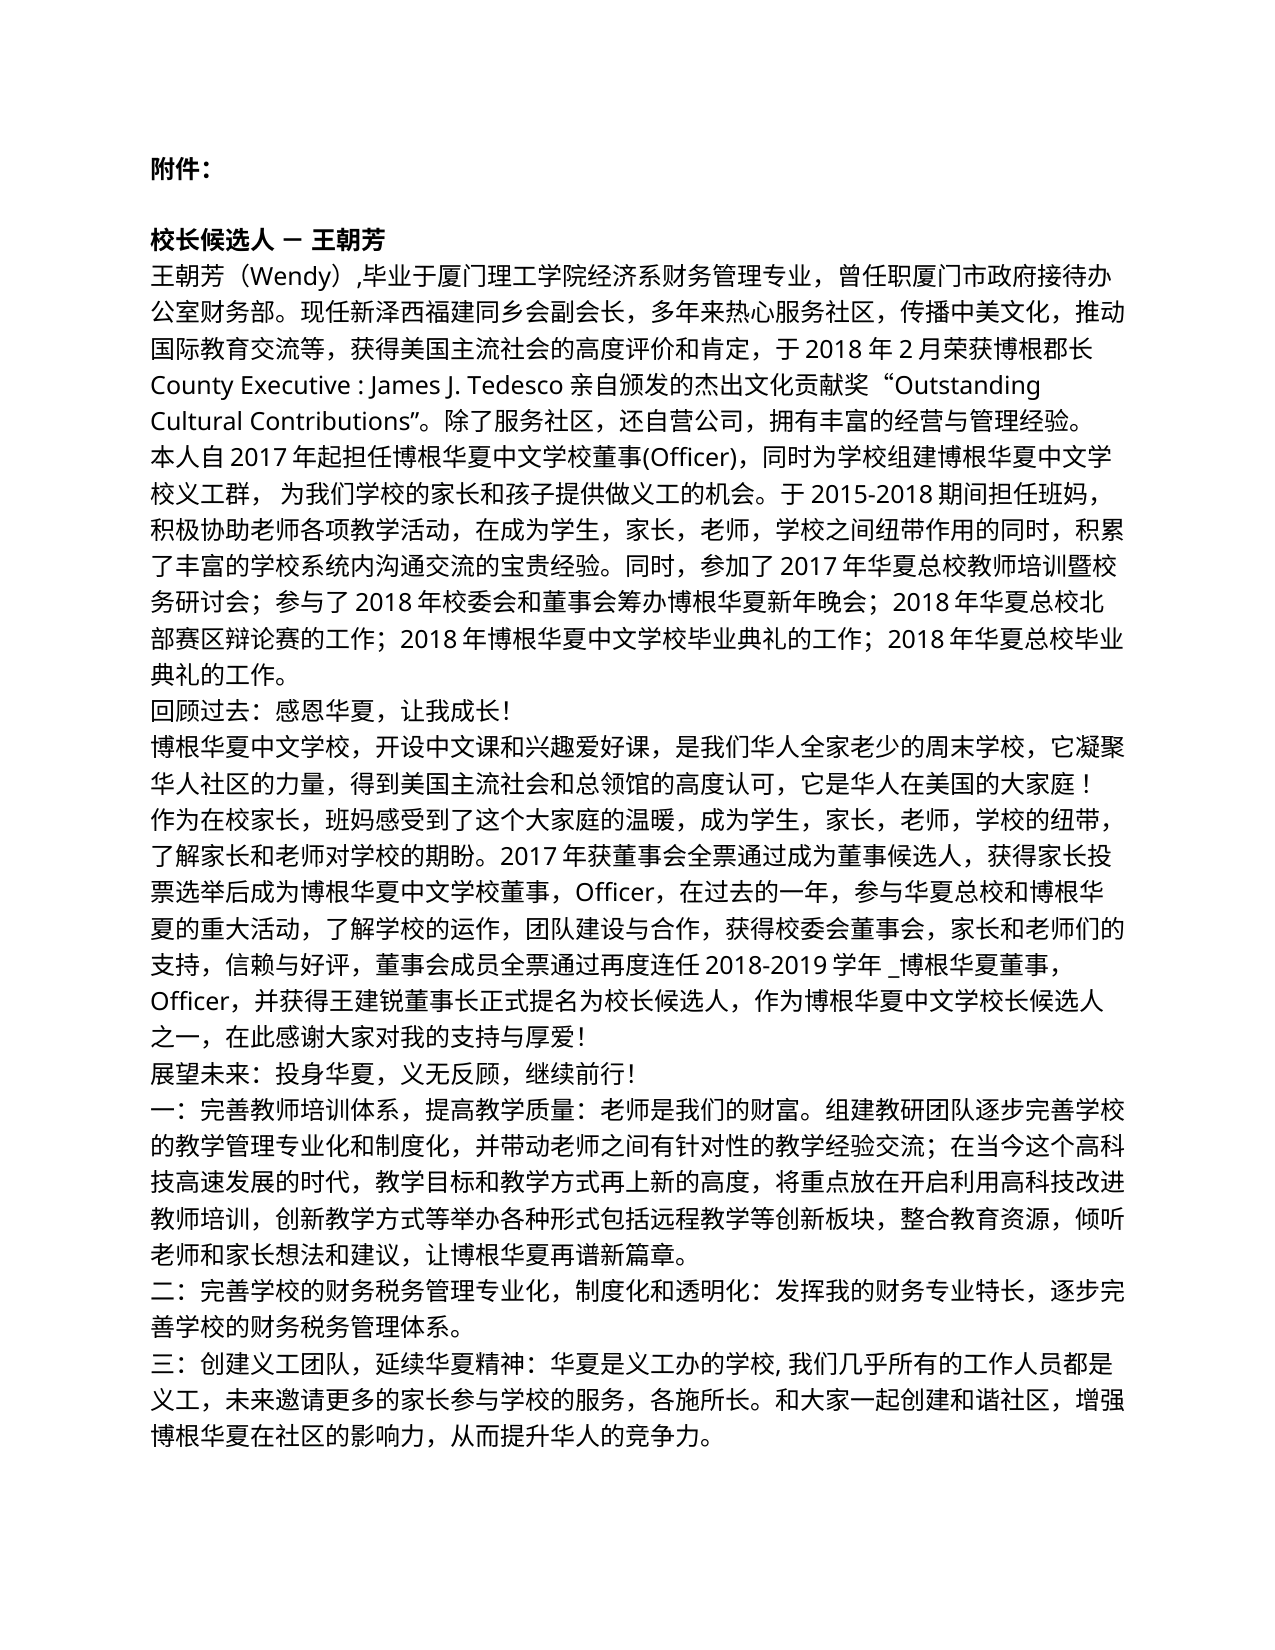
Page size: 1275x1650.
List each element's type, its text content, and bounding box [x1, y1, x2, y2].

text 二：完善学校的财务税务管理专业化，制度化和透明化：发挥我的财务专业特长，逐步完善学校的财务税务管理体系。 [150, 1272, 1125, 1344]
text 校长候选人 － 王朝芳 [150, 220, 1125, 257]
text 回顾过去：感恩华夏，让我成长！ [150, 692, 1125, 728]
text 一：完善教师培训体系，提高教学质量：老师是我们的财富。组建教研团队逐步完善学校的教学管理专业化和制度化，并带动老师之间有针对性的教学经验交流；在当今这个高科技高速发展的时代，教学目标和教学方式再上新的高度，将重点放在开启利用高科技改进教师培训，创新教学方式等举办各种形式包括远程教学等创新板块，整合教育资源，倾听老师和家长想法和建议，让博根华夏再谱新篇章。 [150, 1090, 1125, 1272]
text 附件： [150, 150, 1125, 186]
text 展望未来：投身华夏，义无反顾，继续前行！ [150, 1054, 1125, 1090]
text 三：创建义工团队，延续华夏精神：华夏是义工办的学校, 我们几乎所有的工作人员都是义工，未来邀请更多的家长参与学校的服务，各施所长。和大家一起创建和谐社区，增强博根华夏在社区的影响力，从而提升华人的竞争力。 [150, 1344, 1125, 1453]
text 王朝芳（Wendy）,毕业于厦门理工学院经济系财务管理专业，曾任职厦门市政府接待办公室财务部。现任新泽西福建同乡会副会长，多年来热心服务社区，传播中美文化，推动国际教育交流等，获得美国主流社会的高度评价和肯定，于2018 年2月荣获博根郡长County Executive : James J. Tedesco亲自颁发的杰出文化贡献奖“Outstanding Cultural Contributions”。除了服务社区，还自营公司，拥有丰富的经营与管理经验。 [150, 257, 1125, 438]
text 博根华夏中文学校，开设中文课和兴趣爱好课，是我们华人全家老少的周末学校，它凝聚华人社区的力量，得到美国主流社会和总领馆的高度认可，它是华人在美国的大家庭 ！作为在校家长，班妈感受到了这个大家庭的温暖，成为学生，家长，老师，学校的纽带，了解家长和老师对学校的期盼。2017年获董事会全票通过成为董事候选人，获得家长投票选举后成为博根华夏中文学校董事，Officer，在过去的一年，参与华夏总校和博根华夏的重大活动，了解学校的运作，团队建设与合作，获得校委会董事会，家长和老师们的支持，信赖与好评，董事会成员全票通过再度连任2018-2019学年 _博根华夏董事，Officer，并获得王建锐董事长正式提名为校长候选人，作为博根华夏中文学校长候选人之一，在此感谢大家对我的支持与厚爱！ [150, 728, 1125, 1054]
text 本人自2017年起担任博根华夏中文学校董事(Officer)，同时为学校组建博根华夏中文学校义工群， 为我们学校的家长和孩子提供做义工的机会。于2015-2018期间担任班妈，积极协助老师各项教学活动，在成为学生，家长，老师，学校之间纽带作用的同时，积累了丰富的学校系统内沟通交流的宝贵经验。同时，参加了2017年华夏总校教师培训暨校务研讨会；参与了2018年校委会和董事会筹办博根华夏新年晚会；2018年华夏总校北部赛区辩论赛的工作；2018年博根华夏中文学校毕业典礼的工作；2018年华夏总校毕业典礼的工作。 [150, 438, 1125, 692]
